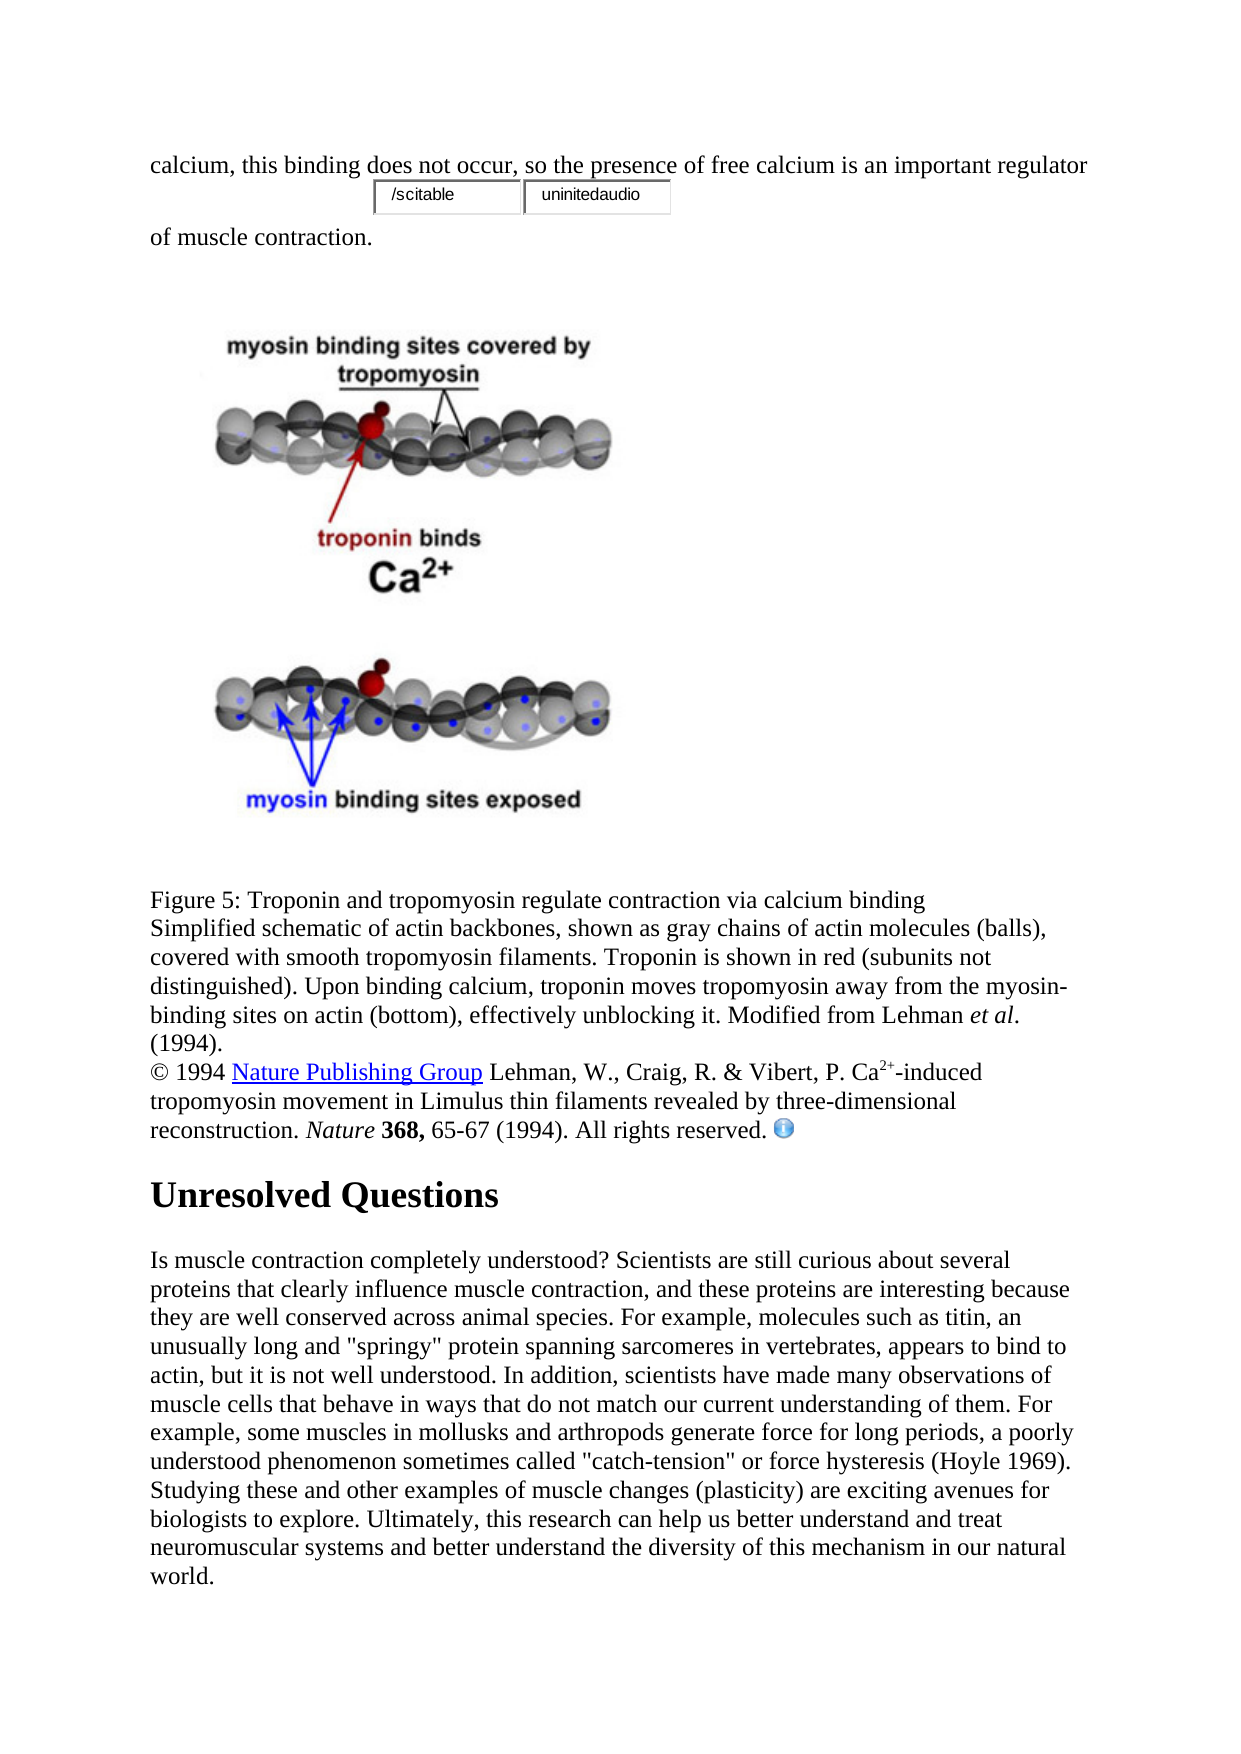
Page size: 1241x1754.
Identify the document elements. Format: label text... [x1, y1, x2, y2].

text Unresolved Questions [150, 1173, 1090, 1216]
text Is muscle contraction completely understood? Scientists are still curious about several proteins that clearly influence muscle contraction, and these proteins are interesting because they are well conserved across animal species. For example, molecules such as titin, an unusually long and "springy" protein spanning sarcomeres in vertebrates, appears to bind to actin, but it is not well understood. In addition, scientists have made many observations of muscle cells that behave in ways that do not match our current understanding of them. For example, some muscles in mollusks and arthropods generate force for long periods, a poorly understood phenomenon sometimes called "catch-tension" or force hysteresis (Hoyle 1969). Studying these and other examples of muscle changes (plasticity) are exciting avenues for biologists to explore. Ultimately, this research can help us better understand and treat neuromuscular systems and better understand the diversity of this mechanism in our natural world. [150, 1245, 1090, 1590]
text © 1994 Nature Publishing Group Lehman, W., Craig, R. & Vibert, P. Ca2+-induced tropomyosin movement in Limulus thin filaments revealed by three-dimensional reconstruction. Nature 368, 65-67 (1994). All rights reserved. [150, 1057, 1090, 1143]
text Simplified schematic of actin backbones, shown as gray chains of actin molecules (balls), covered with smooth tropomyosin filaments. Troponin is shown in red (subunits not distinguished). Upon binding calcium, troponin moves tropomyosin away from the myosin-binding sites on actin (bottom), effectively unblocking it. Modified from Lehman et al. (1994). [150, 913, 1090, 1057]
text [150, 150, 1090, 251]
picture [150, 280, 674, 885]
text Figure 5: Troponin and tropomyosin regulate contraction via calcium binding [150, 885, 1090, 913]
picture [773, 1117, 794, 1139]
